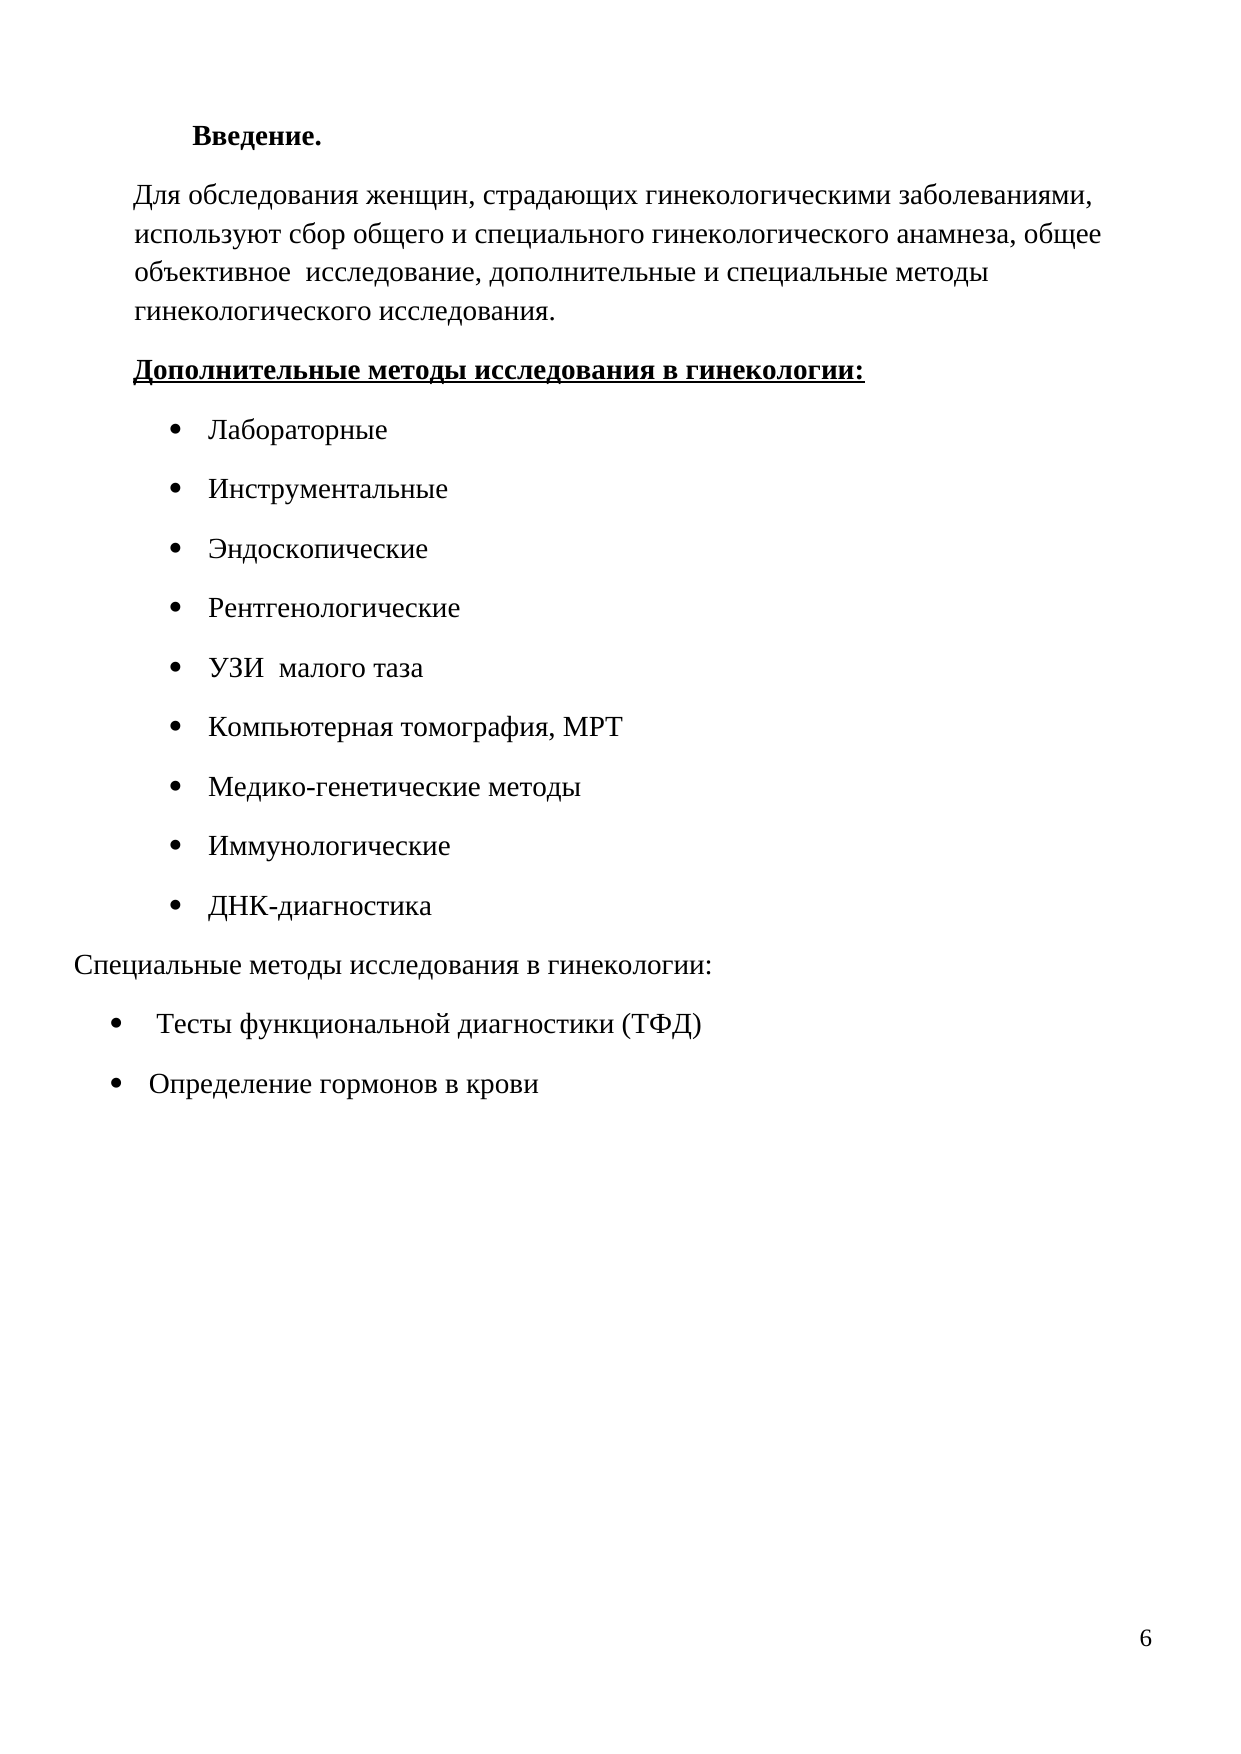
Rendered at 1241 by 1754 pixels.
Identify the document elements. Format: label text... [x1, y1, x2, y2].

list Для обследования женщин, страдающих гинекологическими заболеваниями, используют сбор общего и специального гинекологического анамнеза, общее объективное исследование, дополнительные и специальные методы гинекологического исследования. [133, 177, 1152, 327]
list Дополнительные методы исследования в гинекологии: [133, 352, 1152, 386]
list Иммунологические [170, 828, 1152, 862]
list Медико-генетические методы [170, 769, 1152, 802]
list Компьютерная томография, МРТ [170, 709, 1152, 743]
list Определение гормонов в крови [111, 1066, 1152, 1100]
list ДНК-диагностика [170, 888, 1152, 921]
list Тесты функциональной диагностики (ТФД) [111, 1007, 1152, 1040]
list Рентгенологические [170, 590, 1152, 624]
list Специальные методы исследования в гинекологии: [74, 947, 1152, 981]
list УЗИ малого таза [170, 650, 1152, 683]
list Лабораторные [170, 412, 1152, 446]
list Инструментальные [170, 471, 1152, 505]
list Эндоскопические [170, 531, 1152, 564]
list Введение. [192, 118, 1152, 152]
